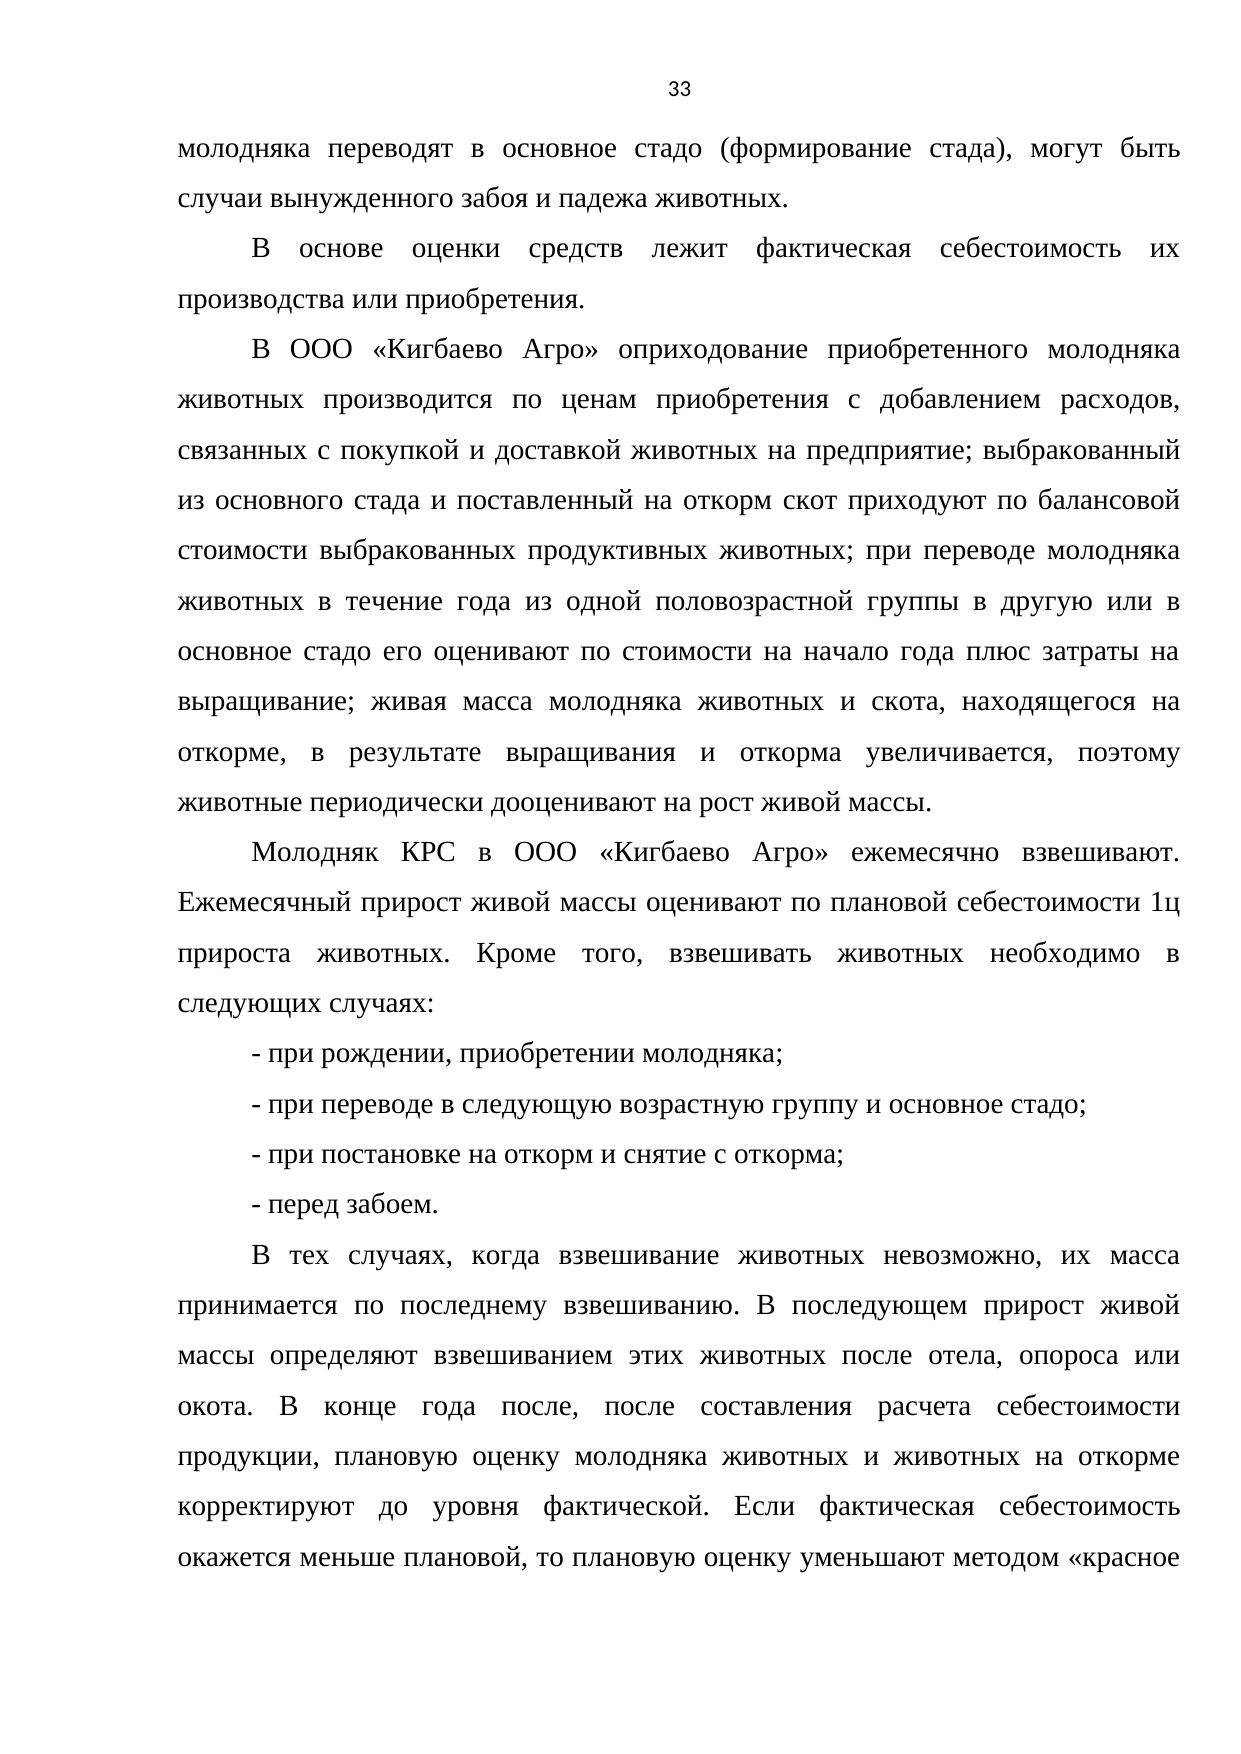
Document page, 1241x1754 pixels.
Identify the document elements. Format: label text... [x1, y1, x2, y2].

text Молодняк КРС в ООО «Кигбаево Агро» ежемесячно взвешивают. Ежемесячный прирост живой массы оценивают по плановой себестоимости 1ц прироста животных. Кроме того, взвешивать животных необходимо в следующих случаях: [177, 834, 1181, 1019]
text - при переводе в следующую возрастную группу и основное стадо; [177, 1086, 1181, 1119]
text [177, 130, 1181, 214]
text В основе оценки средств лежит фактическая себестоимость их производства или приобретения. [177, 231, 1181, 314]
text - при рождении, приобретении молодняка; [177, 1036, 1181, 1069]
text - при постановке на откорм и снятие с откорма; [177, 1136, 1181, 1170]
text - перед забоем. [177, 1186, 1181, 1220]
text В ООО «Кигбаево Агро» оприходование приобретенного молодняка животных производится по ценам приобретения с добавлением расходов, связанных с покупкой и доставкой животных на предприятие; выбракованный из основного стада и поставленный на откорм скот приходуют по балансовой стоимости выбракованных продуктивных животных; при переводе молодняка животных в течение года из одной половозрастной группы в другую или в основное стадо его оценивают по стоимости на начало года плюс затраты на выращивание; живая масса молодняка животных и скота, находящегося на откорме, в результате выращивания и откорма увеличивается, поэтому животные периодически дооценивают на рост живой массы. [177, 331, 1181, 817]
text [177, 1237, 1181, 1572]
